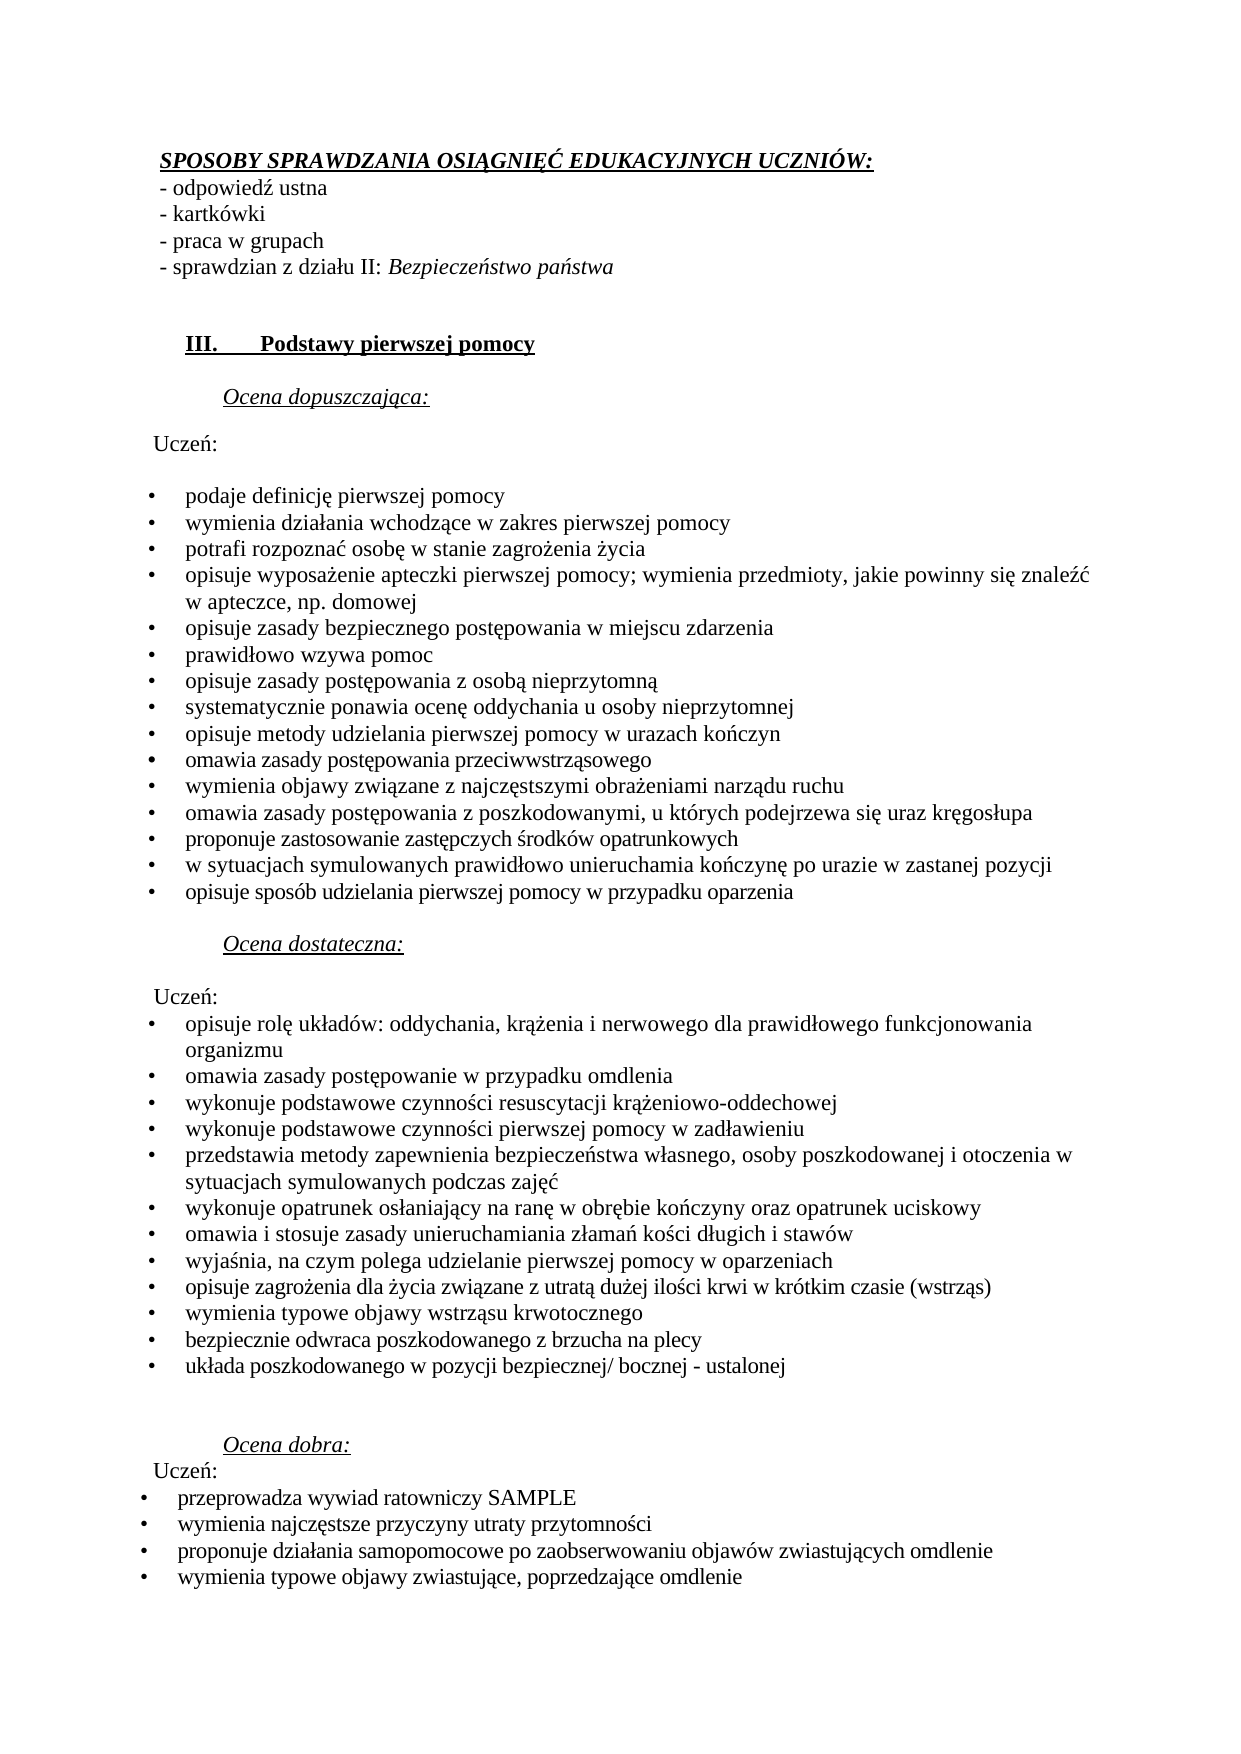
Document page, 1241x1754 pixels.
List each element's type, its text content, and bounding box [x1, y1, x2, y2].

list wymienia typowe objawy wstrząsu krwotocznego [148, 1299, 1093, 1326]
list proponuje zastosowanie zastępczych środków opatrunkowych [148, 825, 1093, 851]
list wymienia najczęstsze przyczyny utraty przytomności [140, 1510, 1093, 1537]
list systematycznie ponawia ocenę oddychania u osoby nieprzytomnej [148, 693, 1093, 720]
list w sytuacjach symulowanych prawidłowo unieruchamia kończynę po urazie w zastanej pozycji [148, 851, 1093, 878]
list opisuje zasady postępowania z osobą nieprzytomną [148, 667, 1093, 693]
list Podstawy pierwszej pomocy [185, 330, 1093, 357]
text - praca w grupach [159, 227, 1093, 253]
text - sprawdzian z działu II: Bezpieczeństwo państwa [159, 253, 1093, 279]
list wymienia działania wchodzące w zakres pierwszej pomocy [148, 509, 1093, 535]
list bezpiecznie odwraca poszkodowanego z brzucha na plecy [148, 1326, 1093, 1352]
list potrafi rozpoznać osobę w stanie zagrożenia życia [148, 535, 1093, 562]
list podaje definicję pierwszej pomocy [148, 482, 1093, 509]
list Uczeń: [148, 983, 1087, 1009]
list Ocena dopuszczająca: [223, 383, 1093, 409]
list opisuje zasady bezpiecznego postępowania w miejscu zdarzenia [148, 614, 1093, 641]
text Uczeń: [153, 434, 1093, 456]
list prawidłowo wzywa pomoc [148, 641, 1093, 667]
list przedstawia metody zapewnienia bezpieczeństwa własnego, osoby poszkodowanej i otoczenia w sytuacjach symulowanych podczas zajęć [148, 1141, 1093, 1194]
list Ocena dostateczna: [223, 931, 1087, 957]
list wykonuje podstawowe czynności resuscytacji krążeniowo-oddechowej [148, 1089, 1093, 1115]
list wykonuje opatrunek osłaniający na ranę w obrębie kończyny oraz opatrunek uciskowy [148, 1194, 1093, 1220]
list wyjaśnia, na czym polega udzielanie pierwszej pomocy w oparzeniach [148, 1247, 1093, 1273]
text - kartkówki [159, 200, 1093, 227]
list opisuje zagrożenia dla życia związane z utratą dużej ilości krwi w krótkim czasie (wstrząs) [148, 1273, 1093, 1299]
list omawia i stosuje zasady unieruchamiania złamań kości długich i stawów [148, 1220, 1093, 1247]
list omawia zasady postępowanie w przypadku omdlenia [148, 1062, 1093, 1089]
text Uczeń: [153, 1458, 1087, 1484]
list opisuje metody udzielania pierwszej pomocy w urazach kończyn [148, 720, 1093, 746]
list wymienia objawy związane z najczęstszymi obrażeniami narządu ruchu [148, 772, 1093, 799]
list omawia zasady postępowania z poszkodowanymi, u których podejrzewa się uraz kręgosłupa [148, 799, 1093, 825]
list opisuje wyposażenie apteczki pierwszej pomocy; wymienia przedmioty, jakie powinny się znaleźć w apteczce, np. domowej [148, 562, 1093, 614]
list Ocena dobra: [223, 1431, 1087, 1458]
list opisuje rolę układów: oddychania, krążenia i nerwowego dla prawidłowego funkcjonowania organizmu [148, 1009, 1093, 1062]
list omawia zasady postępowania przeciwwstrząsowego [148, 746, 1093, 772]
list układa poszkodowanego w pozycji bezpiecznej/ bocznej - ustalonej [148, 1352, 1093, 1378]
list wykonuje podstawowe czynności pierwszej pomocy w zadławieniu [148, 1115, 1093, 1141]
list proponuje działania samopomocowe po zaobserwowaniu objawów zwiastujących omdlenie [140, 1537, 1093, 1563]
list przeprowadza wywiad ratowniczy SAMPLE [140, 1484, 1093, 1510]
text - odpowiedź ustna [159, 174, 1093, 200]
list opisuje sposób udzielania pierwszej pomocy w przypadku oparzenia [148, 878, 1093, 904]
list wymienia typowe objawy zwiastujące, poprzedzające omdlenie [140, 1563, 1093, 1589]
text SPOSOBY SPRAWDZANIA OSIĄGNIĘĆ EDUKACYJNYCH UCZNIÓW: [159, 148, 1081, 174]
